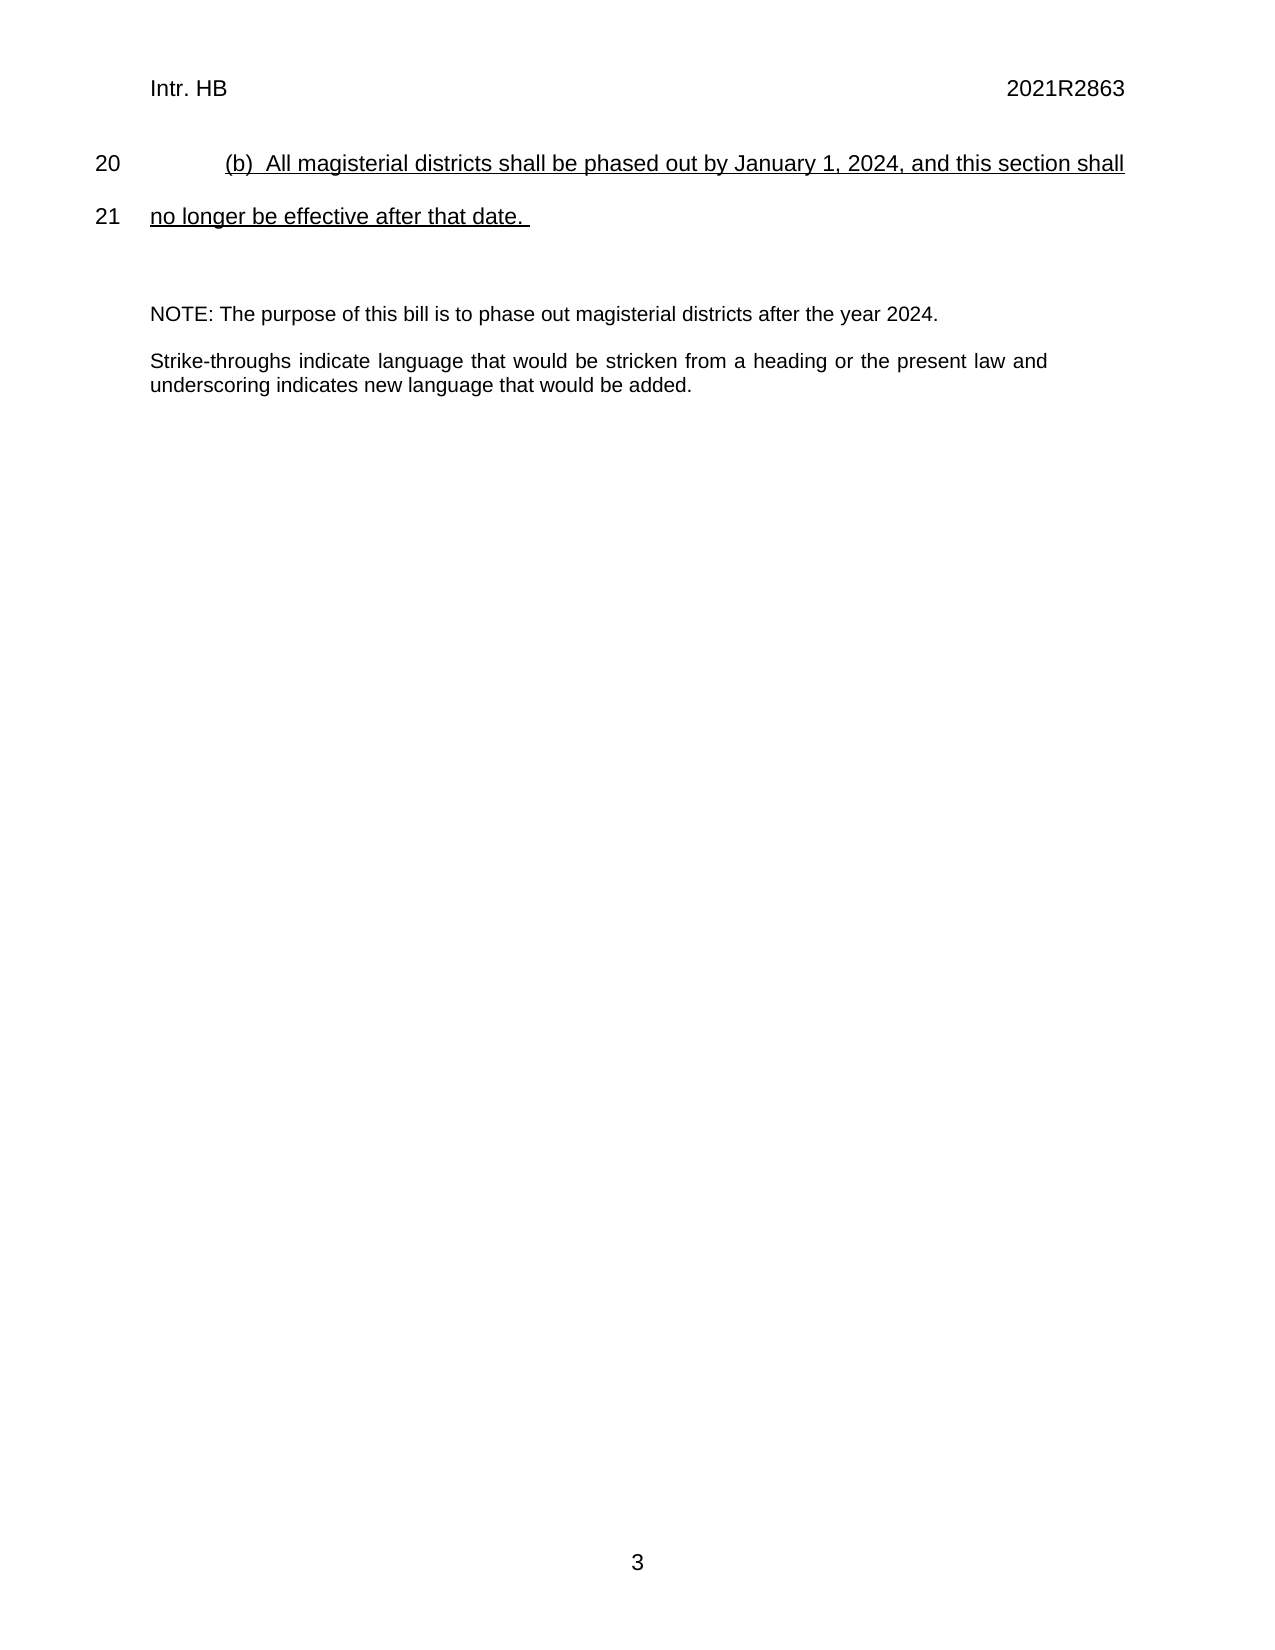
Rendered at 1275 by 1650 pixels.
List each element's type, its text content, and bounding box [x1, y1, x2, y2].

text (b) All magisterial districts shall be phased out by January 1, 2024, and this section shall no longer be effective after that date. [150, 150, 1125, 229]
text NOTE: The purpose of this bill is to phase out magisterial districts after the year 2024. [150, 302, 1050, 326]
text Strike-throughs indicate language that would be stricken from a heading or the present law and underscoring indicates new language that would be added. [150, 349, 1050, 397]
